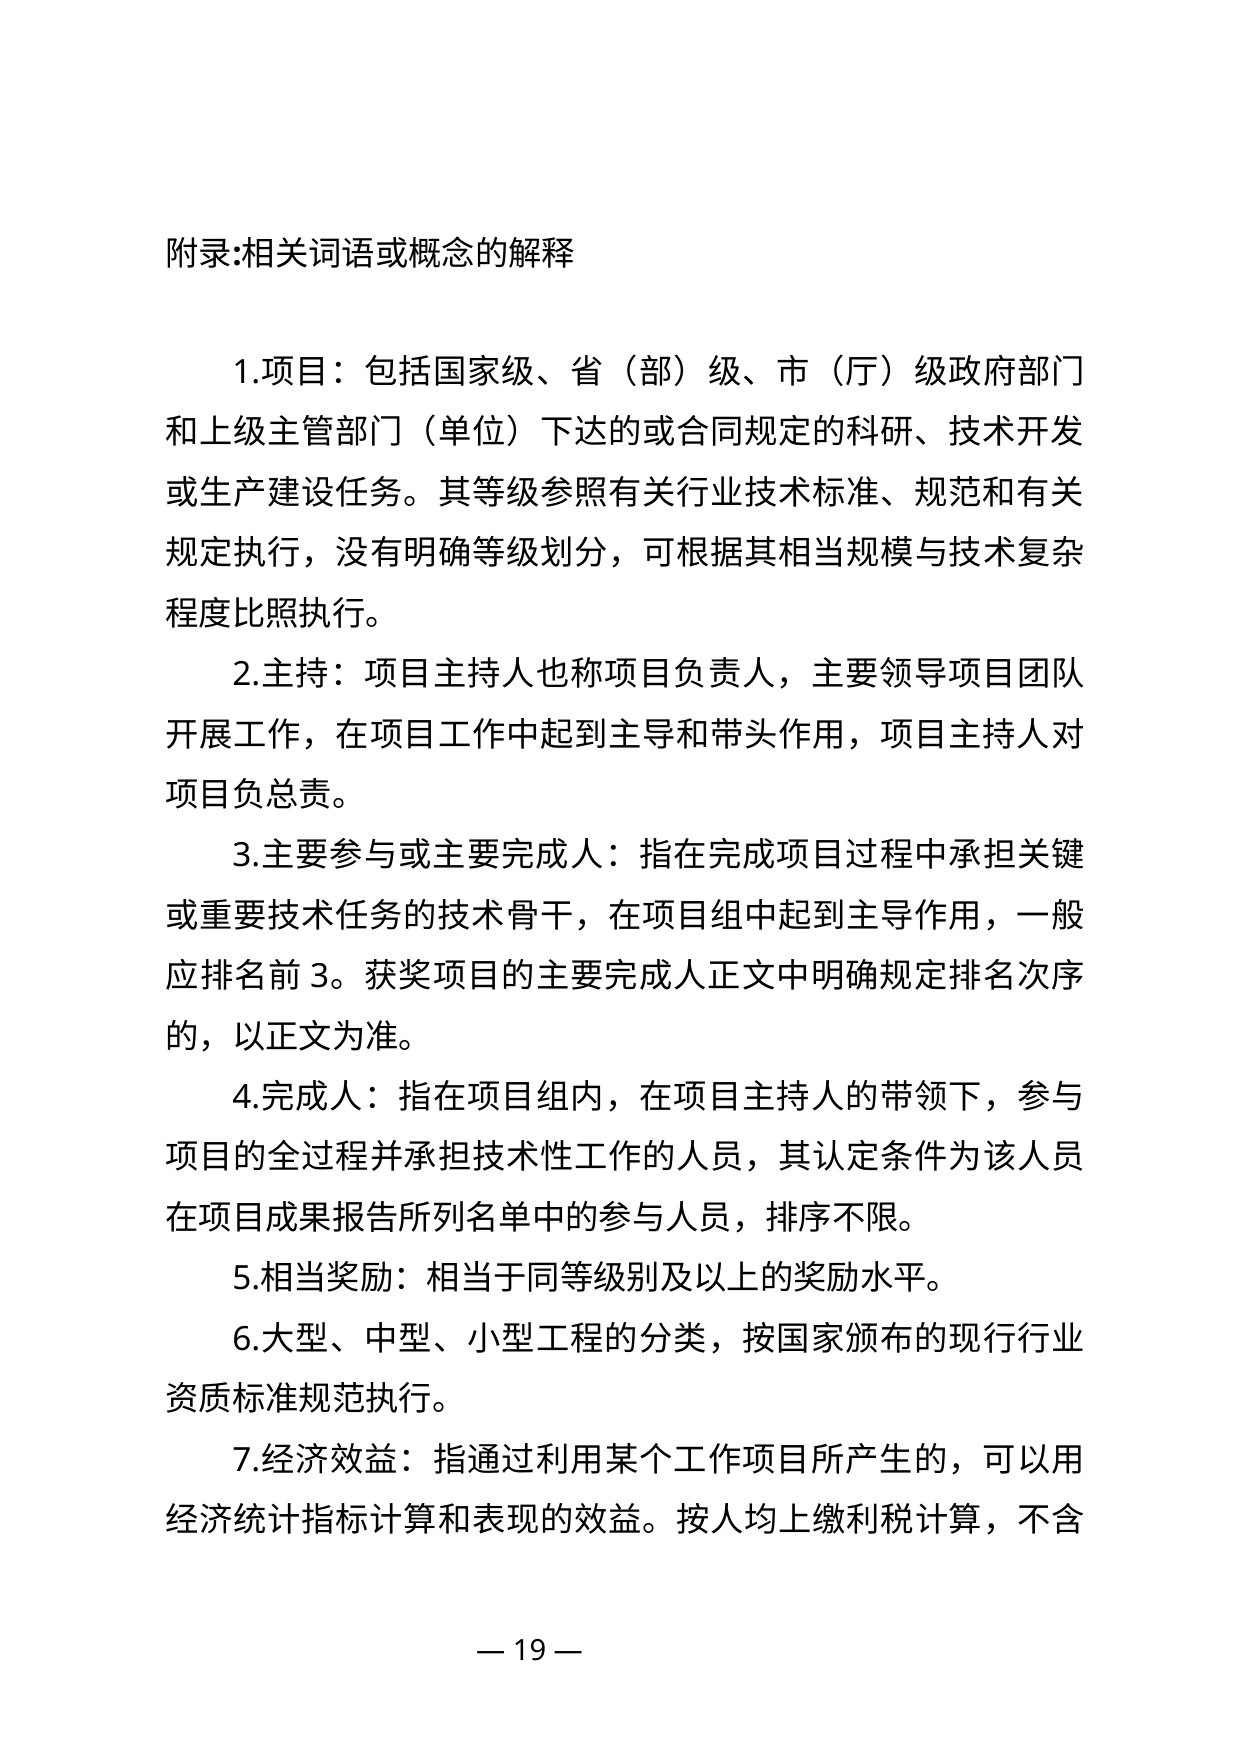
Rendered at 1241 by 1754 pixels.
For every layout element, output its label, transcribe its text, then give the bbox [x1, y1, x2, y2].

text 6.大型、中型、小型工程的分类，按国家颁布的现行行业资质标准规范执行。 [165, 1302, 1087, 1423]
text 5.相当奖励：相当于同等级别及以上的奖励水平。 [165, 1241, 1087, 1302]
text 1.项目：包括国家级、省（部）级、市（厅）级政府部门和上级主管部门（单位）下达的或合同规定的科研、技术开发或生产建设任务。其等级参照有关行业技术标准、规范和有关规定执行，没有明确等级划分，可根据其相当规模与技术复杂程度比照执行。 [165, 335, 1087, 637]
text 附录:相关词语或概念的解释 [165, 218, 1087, 277]
text 4.完成人：指在项目组内，在项目主持人的带领下，参与项目的全过程并承担技术性工作的人员，其认定条件为该人员在项目成果报告所列名单中的参与人员，排序不限。 [165, 1060, 1087, 1241]
text 3.主要参与或主要完成人：指在完成项目过程中承担关键或重要技术任务的技术骨干，在项目组中起到主导作用，一般应排名前3。获奖项目的主要完成人正文中明确规定排名次序的，以正文为准。 [165, 818, 1087, 1060]
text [165, 1423, 1087, 1543]
text 2.主持：项目主持人也称项目负责人，主要领导项目团队开展工作，在项目工作中起到主导和带头作用，项目主持人对项目负总责。 [165, 637, 1087, 818]
